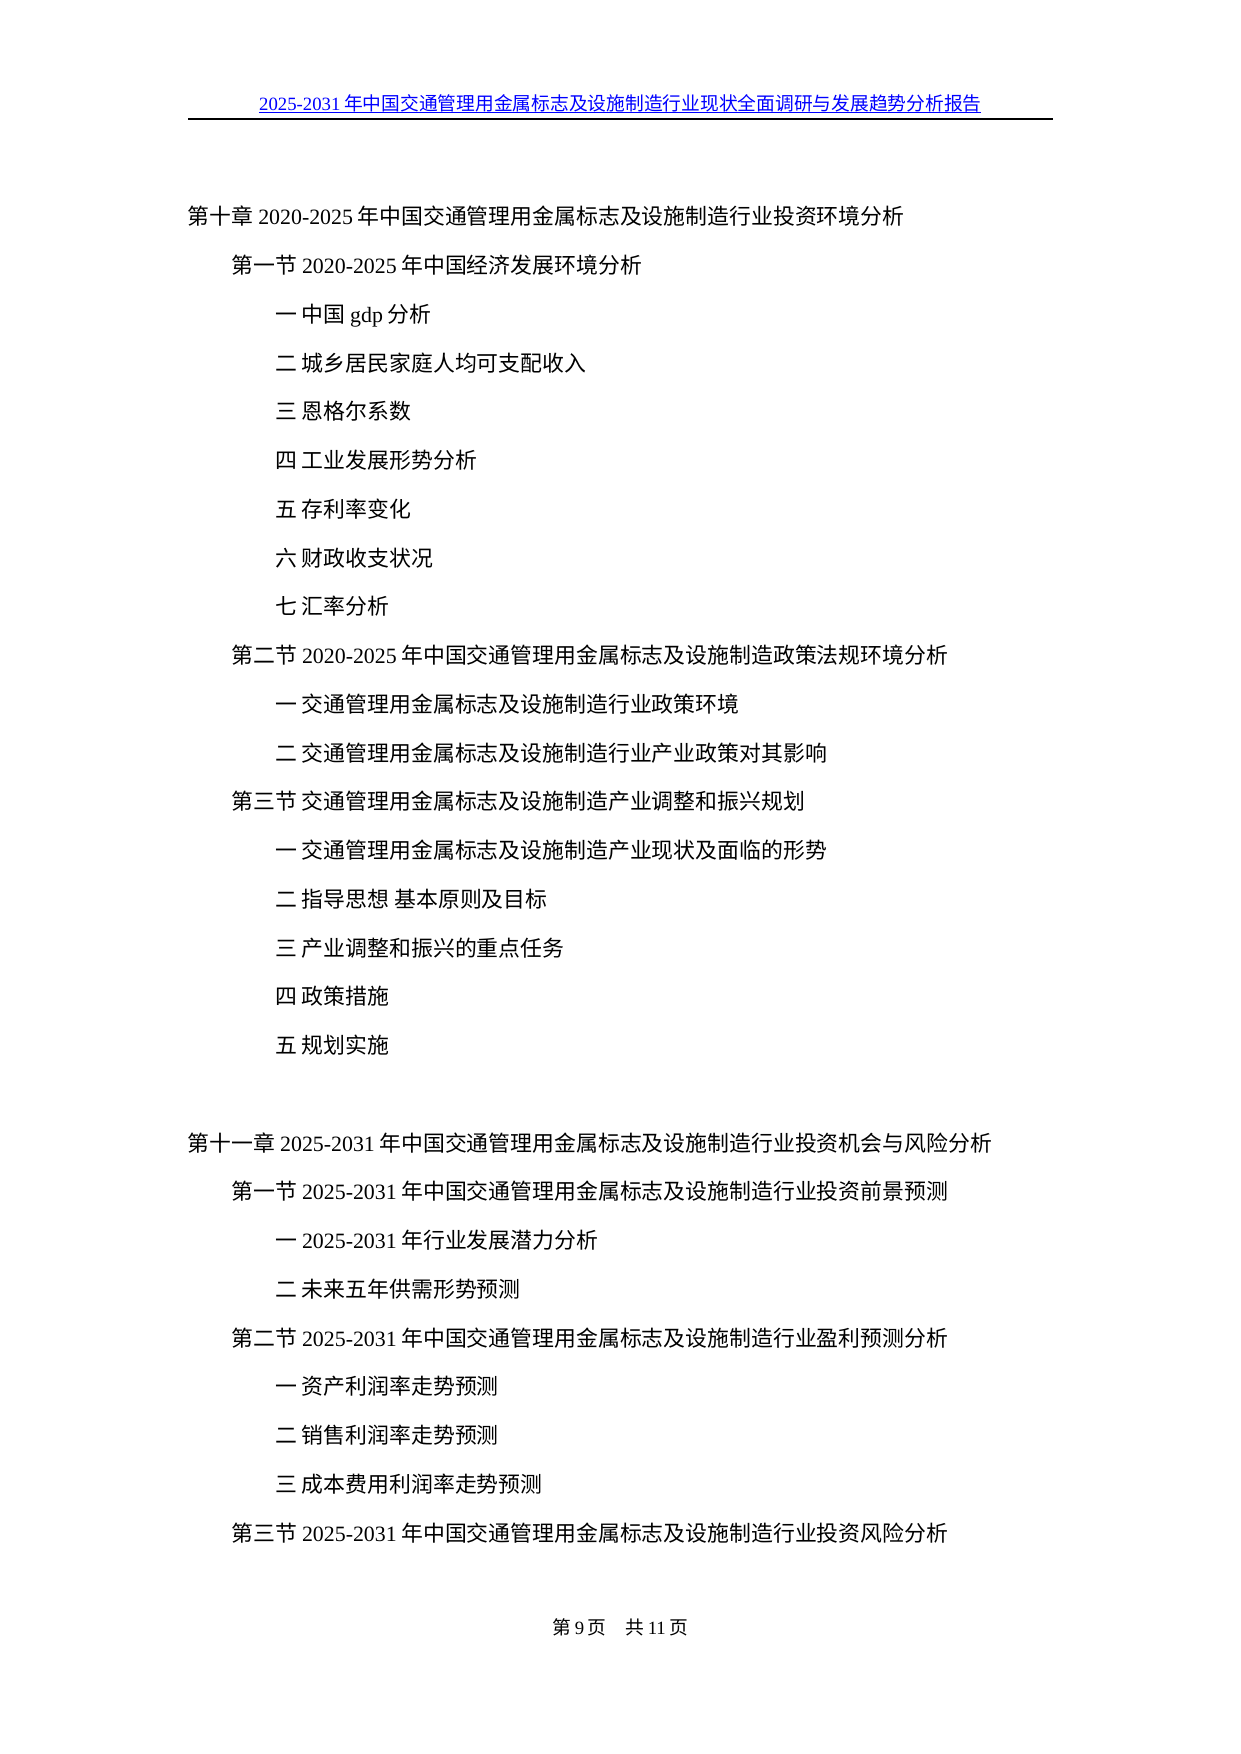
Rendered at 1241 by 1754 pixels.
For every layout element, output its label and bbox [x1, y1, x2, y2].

text [187, 150, 1053, 1548]
